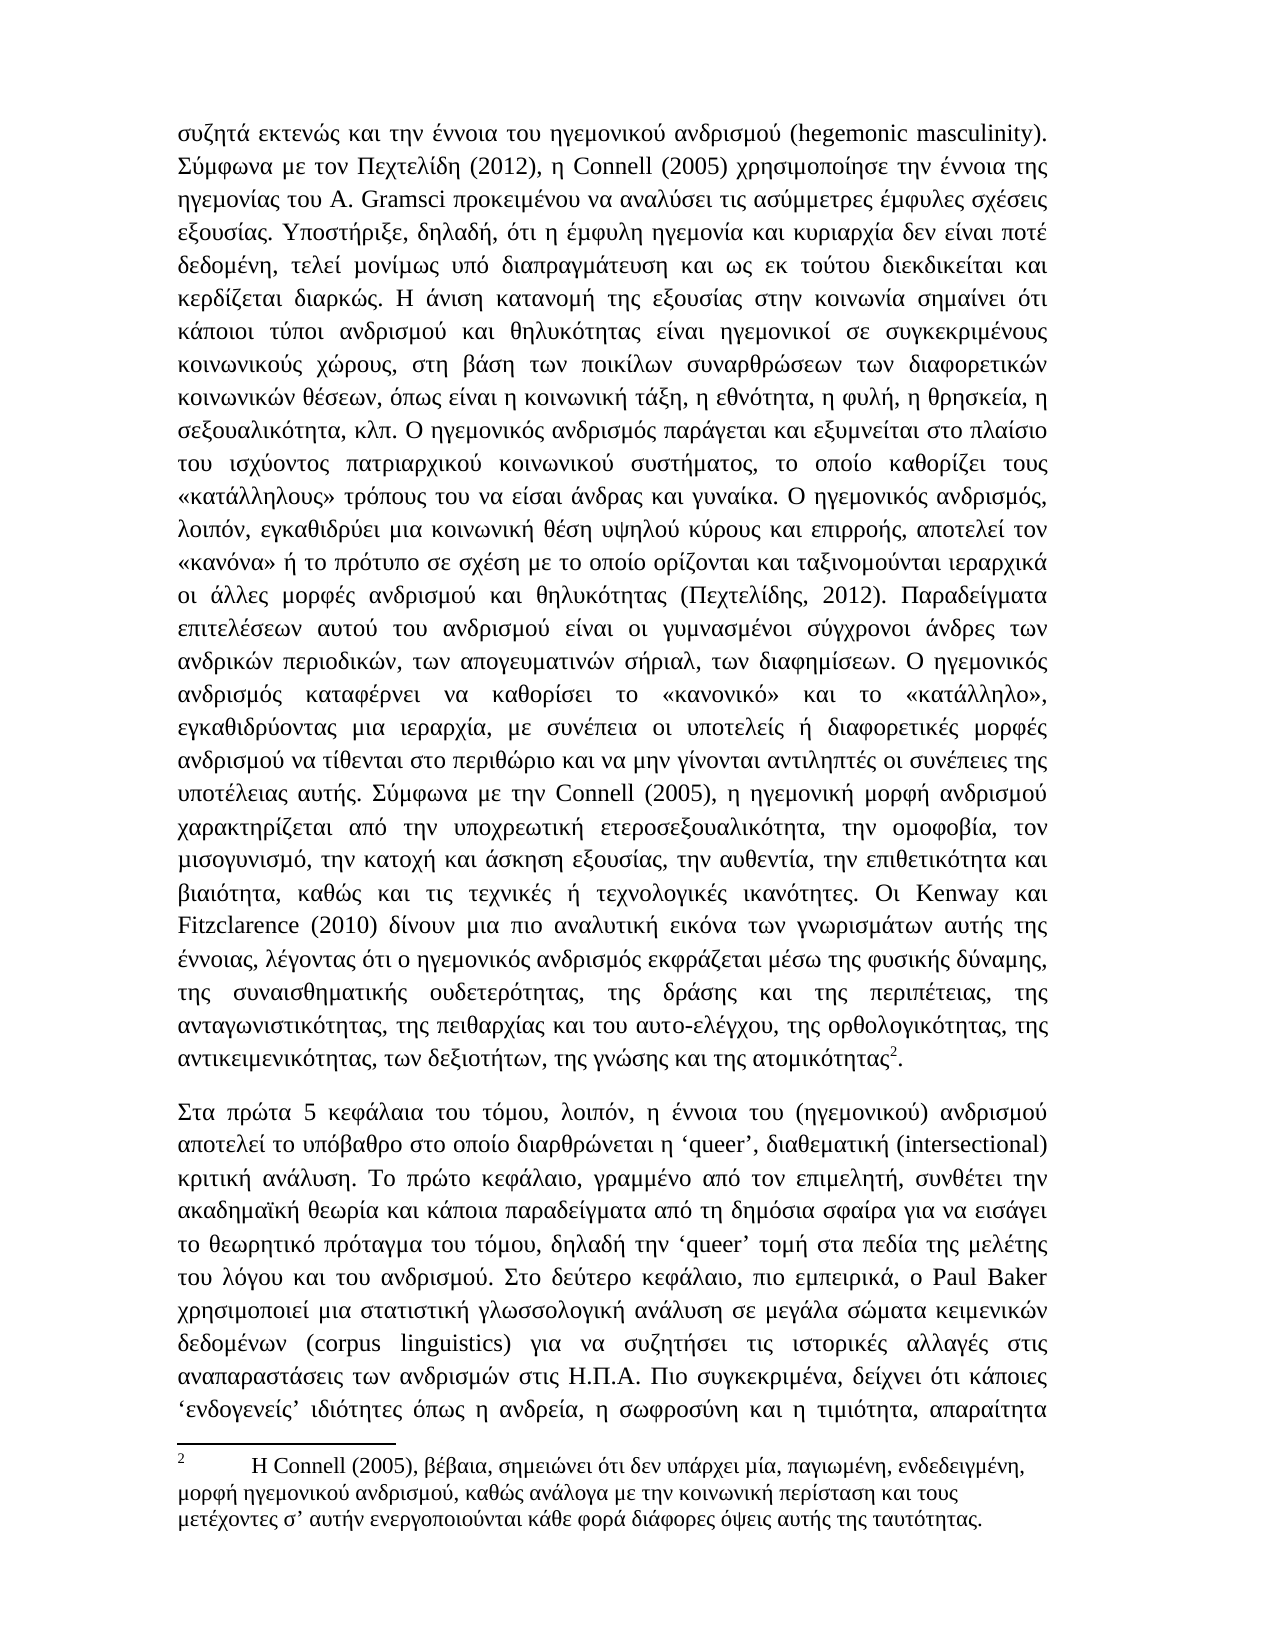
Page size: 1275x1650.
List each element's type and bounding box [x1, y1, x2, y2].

text [177, 118, 1048, 1071]
text [177, 1097, 1048, 1422]
